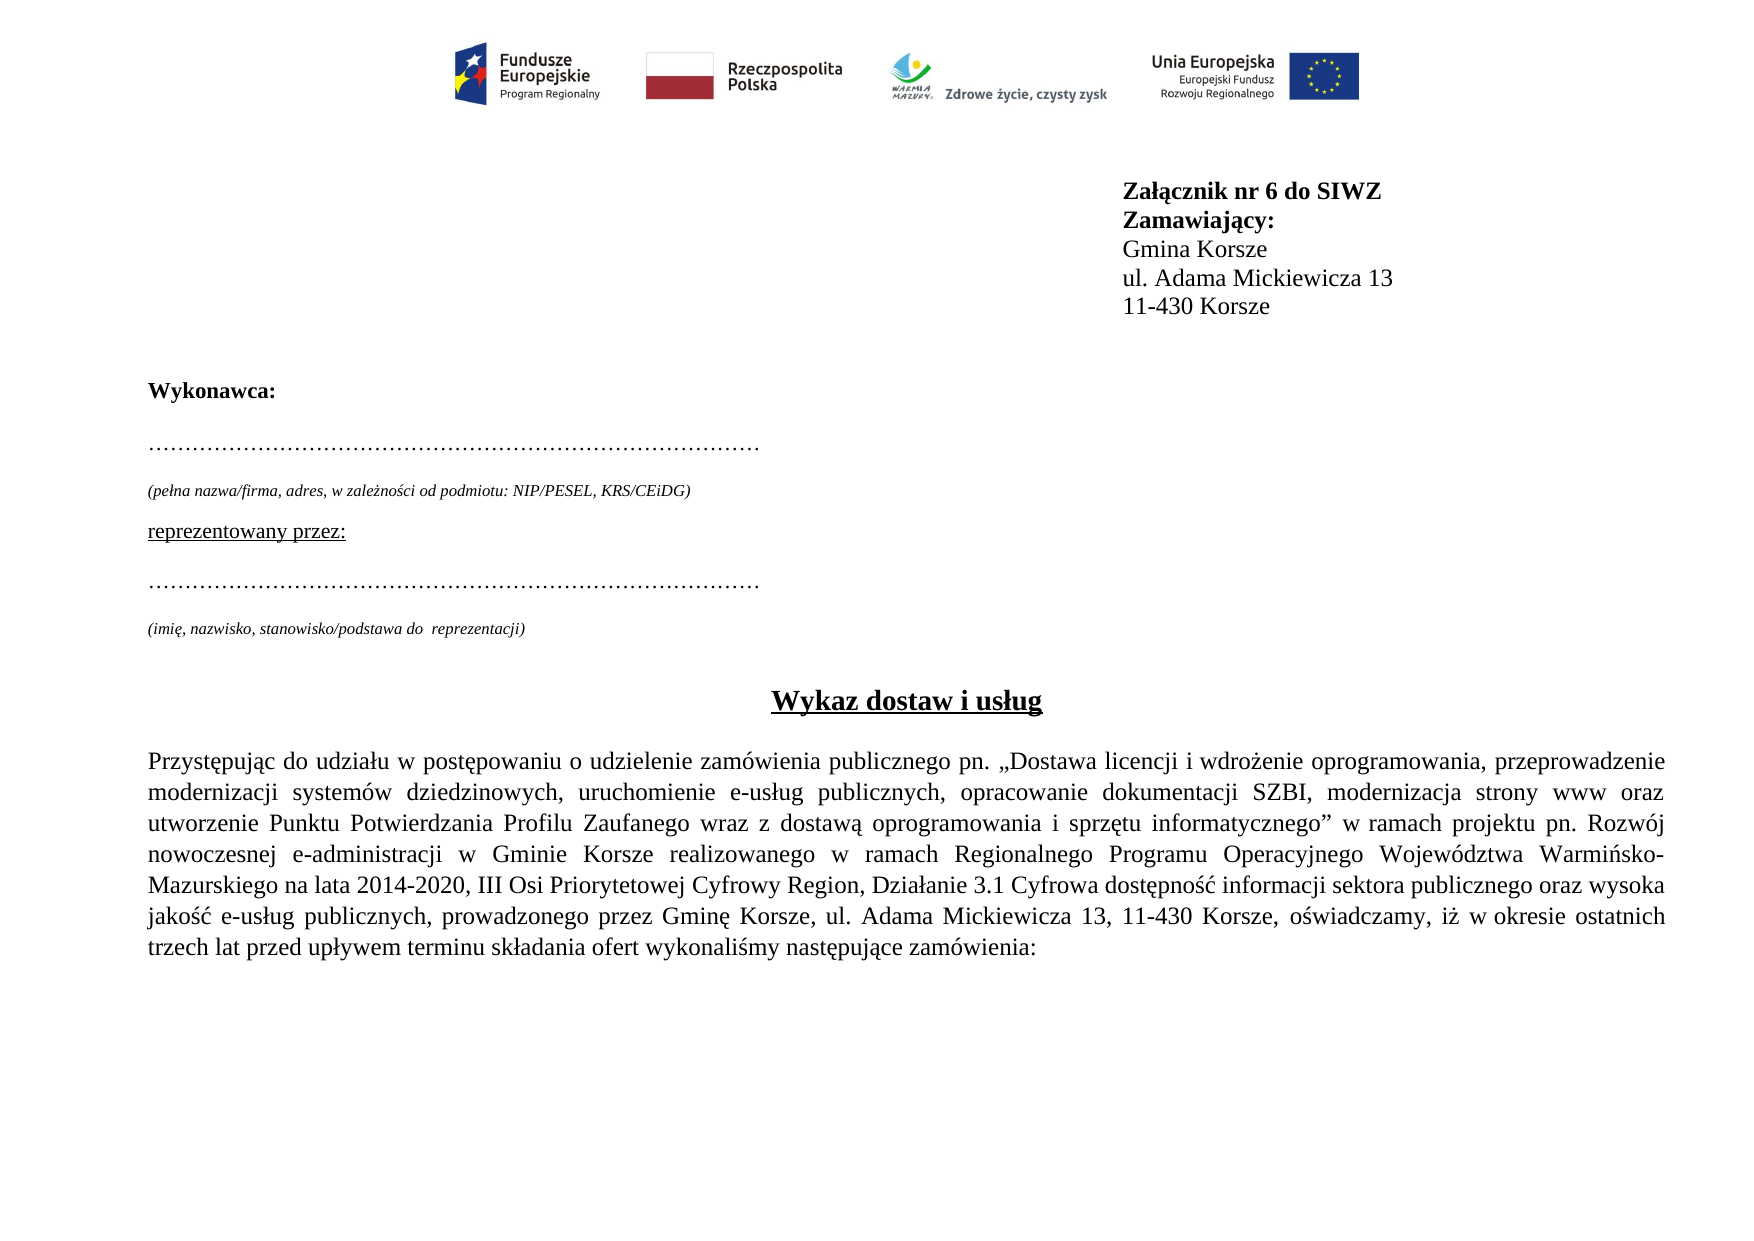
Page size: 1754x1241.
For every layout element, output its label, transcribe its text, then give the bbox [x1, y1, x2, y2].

list 11-430 Korsze [1122, 291, 1664, 320]
text (imię, nazwisko, stanowisko/podstawa do reprezentacji) [148, 619, 1045, 638]
text Wykonawca: [148, 378, 1665, 404]
text Zamawiający: [1122, 205, 1665, 234]
text ………………………………………………………………………… [148, 568, 1045, 594]
text Wykaz dostaw i usług [148, 683, 1665, 717]
picture [434, 28, 1379, 120]
list Gmina Korsze [1122, 234, 1664, 263]
text (pełna nazwa/firma, adres, w zależności od podmiotu: NIP/PESEL, KRS/CEiDG) [148, 481, 1045, 500]
text ………………………………………………………………………… [148, 430, 1045, 456]
list ul. Adama Mickiewicza 13 [1122, 263, 1664, 291]
text Załącznik nr 6 do SIWZ [1122, 176, 1665, 205]
text Przystępując do udziału w postępowaniu o udzielenie zamówienia publicznego pn. „Dostawa licencji i wdrożenie oprogramowania, przeprowadzenie modernizacji systemów dziedzinowych, uruchomienie e-usług publicznych, opracowanie dokumentacji SZBI, modernizacja strony www oraz utworzenie Punktu Potwierdzania Profilu Zaufanego wraz z dostawą oprogramowania i sprzętu informatycznego” w ramach projektu pn. Rozwój nowoczesnej e-administracji w Gminie Korsze realizowanego w ramach Regionalnego Programu Operacyjnego Województwa Warmińsko-Mazurskiego na lata 2014-2020, III Osi Priorytetowej Cyfrowy Region, Działanie 3.1 Cyfrowa dostępność informacji sektora publicznego oraz wysoka jakość e-usług publicznych, prowadzonego przez Gminę Korsze, ul. Adama Mickiewicza 13, 11-430 Korsze, oświadczamy, iż w okresie ostatnich trzech lat przed upływem terminu składania ofert wykonaliśmy następujące zamówienia: [148, 746, 1665, 961]
text reprezentowany przez: [148, 518, 1665, 543]
